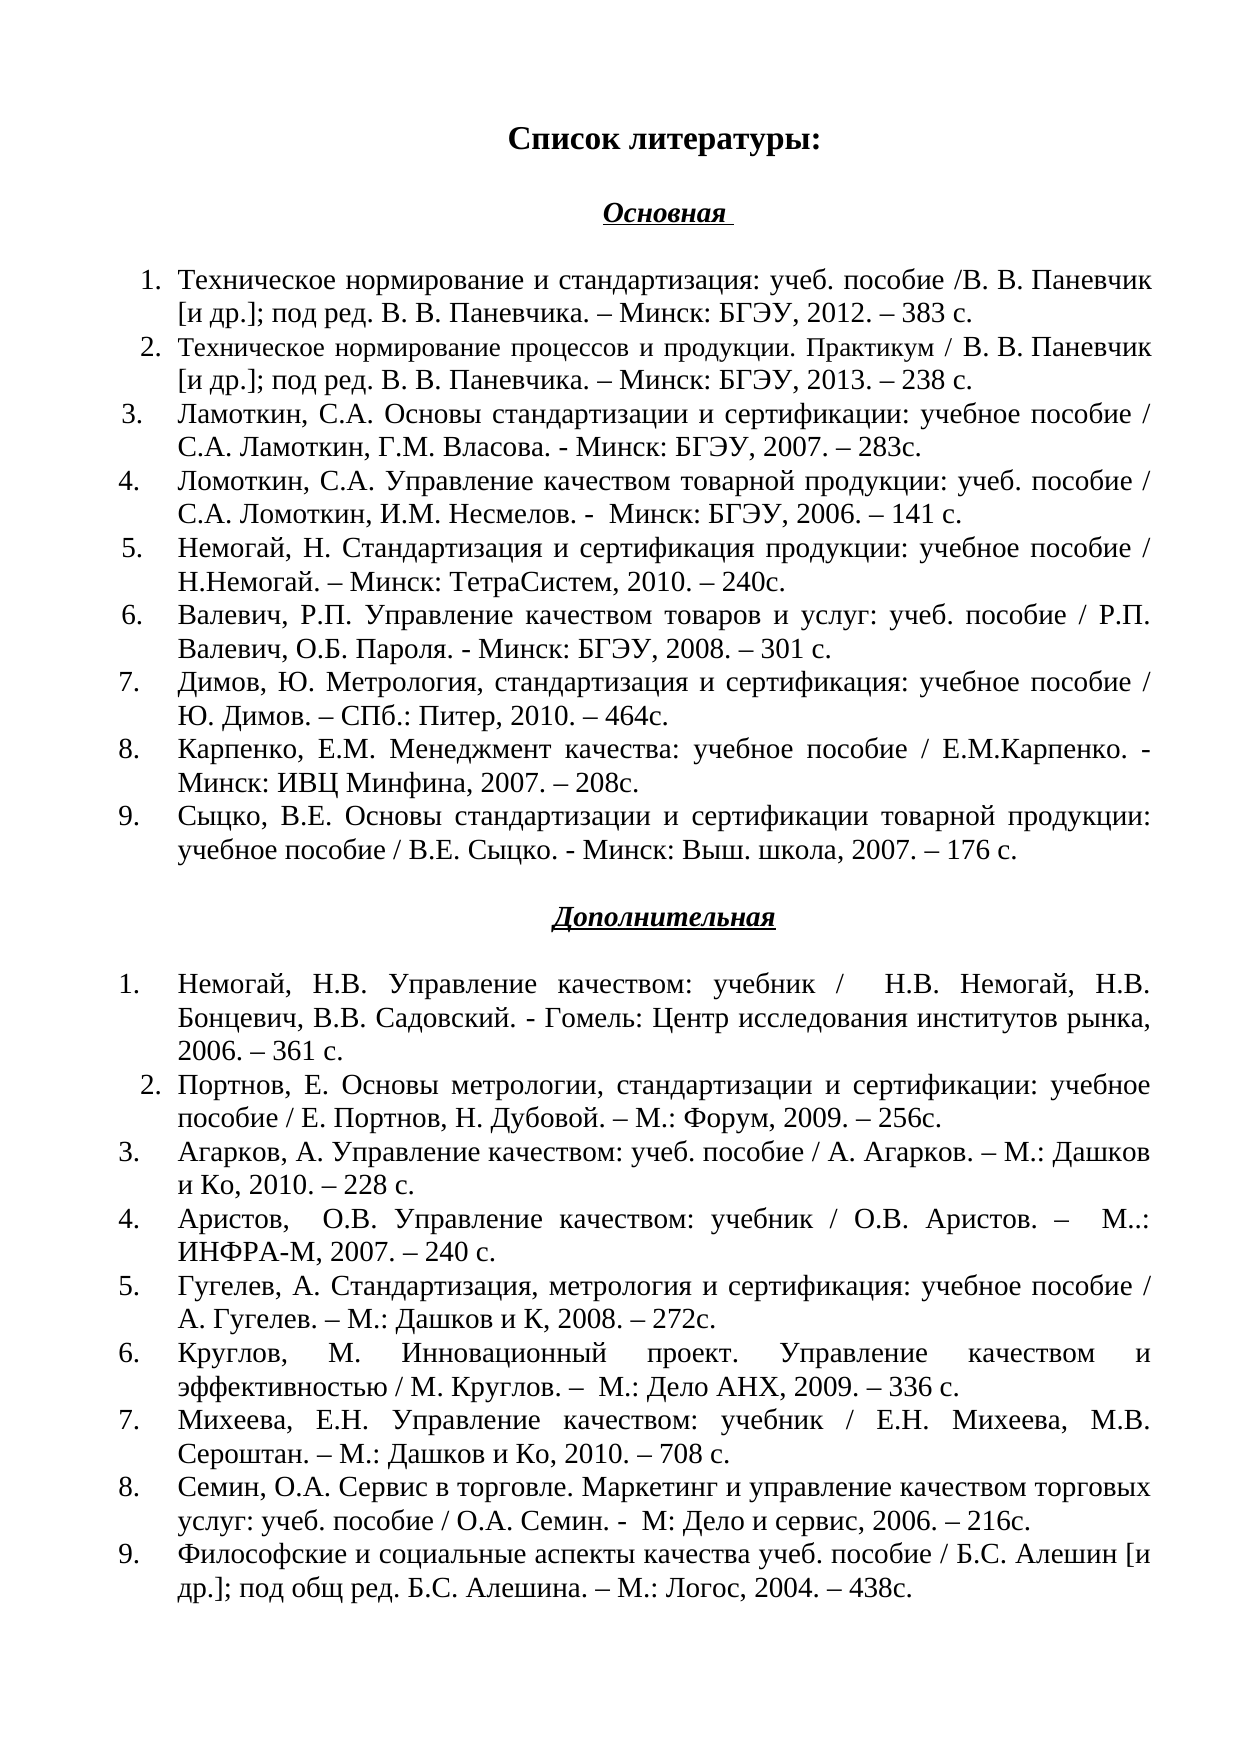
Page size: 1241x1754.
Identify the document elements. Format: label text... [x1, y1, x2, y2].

list Семин, О.А. Сервис в торговле. Маркетинг и управление качеством торговых услуг: учеб. пособие / О.А. Семин. - М: Дело и сервис, 2006. – 216с. [118, 1469, 1152, 1536]
list Немогай, Н. Стандартизация и сертификация продукции: учебное пособие / Н.Немогай. – Минск: ТетраСистем, 2010. – 240с. [121, 530, 1152, 597]
list Ломоткин, С.А. Управление качеством товарной продукции: учеб. пособие / С.А. Ломоткин, И.М. Несмелов. - Минск: БГЭУ, 2006. – 141 с. [118, 463, 1152, 530]
text Основная [177, 195, 1152, 228]
list Немогай, Н.В. Управление качеством: учебник / Н.В. Немогай, Н.В. Бонцевич, В.В. Садовский. - Гомель: Центр исследования институтов рынка, 2006. – 361 с. [118, 966, 1152, 1067]
text Дополнительная [177, 899, 1152, 933]
list Портнов, Е. Основы метрологии, стандартизации и сертификации: учебное пособие / Е. Портнов, Н. Дубовой. – М.: Форум, 2009. – 256с. [140, 1067, 1152, 1134]
list Карпенко, Е.М. Менеджмент качества: учебное пособие / Е.М.Карпенко. - Минск: ИВЦ Минфина, 2007. – 208с. [118, 731, 1152, 798]
list Техническое нормирование и стандартизация: учеб. пособие /В. В. Паневчик [и др.]; под ред. В. В. Паневчика. – Минск: БГЭУ, 2012. – 383 с. [140, 262, 1152, 329]
list Круглов, М. Инновационный проект. Управление качеством и эффективностью / М. Круглов. – М.: Дело АНХ, 2009. – 336 с. [118, 1335, 1152, 1402]
list Михеева, Е.Н. Управление качеством: учебник / Е.Н. Михеева, М.В. Сероштан. – М.: Дашков и Ко, 2010. – 708 с. [118, 1402, 1152, 1469]
list Философские и социальные аспекты качества учеб. пособие / Б.С. Алешин [и др.]; под общ ред. Б.С. Алешина. – М.: Логос, 2004. – 438с. [118, 1536, 1152, 1603]
list Ламоткин, С.А. Основы стандартизации и сертификации: учебное пособие / С.А. Ламоткин, Г.М. Власова. - Минск: БГЭУ, 2007. – 283с. [121, 396, 1152, 463]
list Валевич, Р.П. Управление качеством товаров и услуг: учеб. пособие / Р.П. Валевич, О.Б. Пароля. - Минск: БГЭУ, 2008. – 301 с. [121, 597, 1152, 664]
list Сыцко, В.Е. Основы стандартизации и сертификации товарной продукции: учебное пособие / В.Е. Сыцко. - Минск: Выш. школа, 2007. – 176 с. [118, 798, 1152, 866]
list Гугелев, А. Стандартизация, метрология и сертификация: учебное пособие / А. Гугелев. – М.: Дашков и К, 2008. – 272с. [118, 1268, 1152, 1335]
list Агарков, А. Управление качеством: учеб. пособие / А. Агарков. – М.: Дашков и Ко, 2010. – 228 с. [118, 1134, 1152, 1201]
text Список литературы: [177, 118, 1152, 156]
list Техническое нормирование процессов и продукции. Практикум / В. В. Паневчик [и др.]; под ред. В. В. Паневчика. – Минск: БГЭУ, 2013. – 238 с. [140, 329, 1152, 396]
list Аристов, О.В. Управление качеством: учебник / О.В. Аристов. – М..: ИНФРА-М, 2007. – 240 с. [118, 1201, 1152, 1268]
list Димов, Ю. Метрология, стандартизация и сертификация: учебное пособие / Ю. Димов. – СПб.: Питер, 2010. – 464с. [118, 664, 1152, 731]
